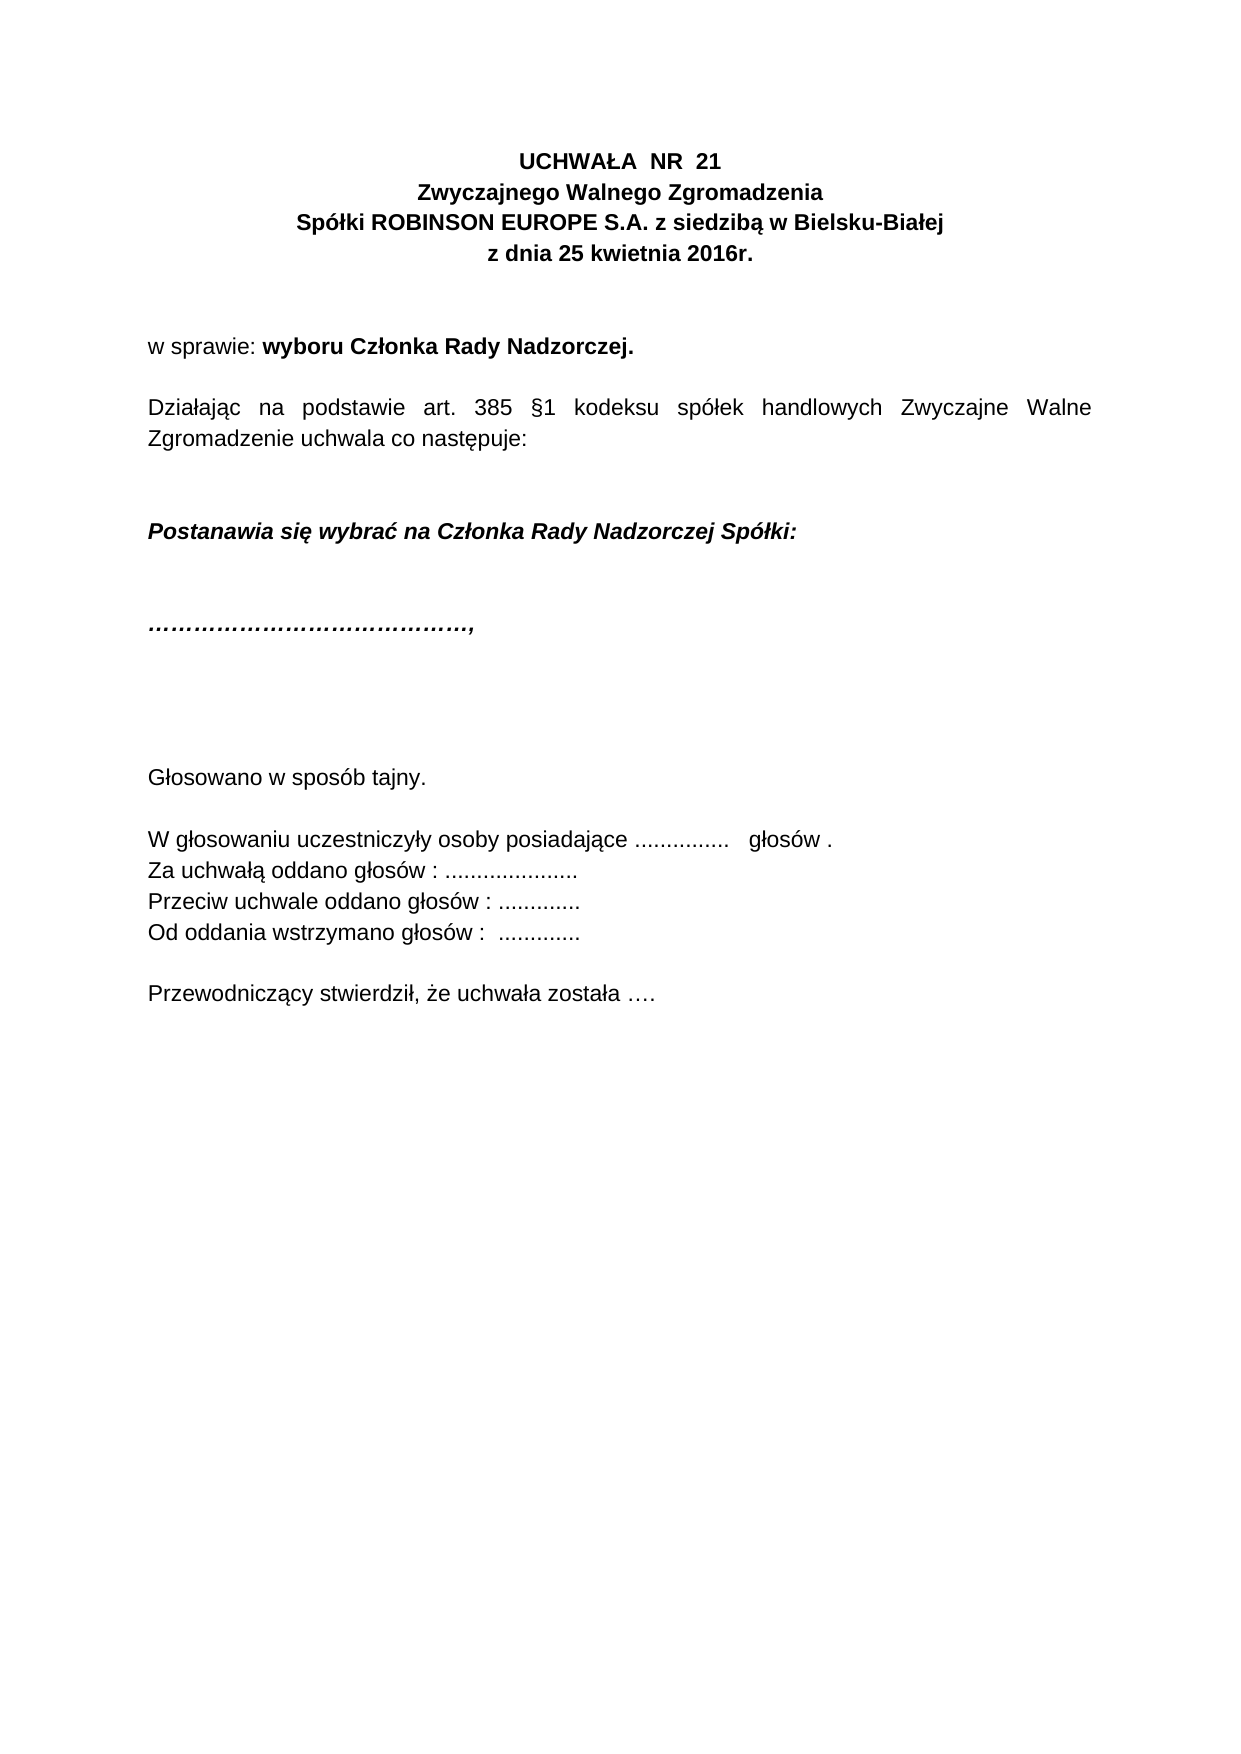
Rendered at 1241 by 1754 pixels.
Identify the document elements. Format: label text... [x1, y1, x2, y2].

subtitle UCHWAŁA NR 21 [148, 148, 1093, 174]
text w sprawie: wyboru Członka Rady Nadzorczej. [148, 333, 1093, 359]
text Od oddania wstrzymano głosów : ............. [148, 918, 1093, 945]
text ……………………………………, [148, 610, 1093, 636]
text Przewodniczący stwierdził, że uchwała została …. [148, 980, 1093, 1006]
text Zwyczajnego Walnego Zgromadzenia [148, 178, 1093, 205]
text Działając na podstawie art. 385 §1 kodeksu spółek handlowych Zwyczajne Walne Zgromadzenie uchwala co następuje: [148, 394, 1093, 451]
text Postanawia się wybrać na Członka Rady Nadzorczej Spółki: [148, 518, 1093, 544]
text Przeciw uchwale oddano głosów : ............. [148, 888, 1093, 914]
text W głosowaniu uczestniczyły osoby posiadające ............... głosów . [148, 826, 1093, 852]
text Głosowano w sposób tajny. [148, 764, 1093, 791]
text Za uchwałą oddano głosów : ..................... [148, 857, 1093, 883]
text z dnia 25 kwietnia 2016r. [148, 240, 1093, 266]
text Spółki ROBINSON EUROPE S.A. z siedzibą w Bielsku-Białej [148, 209, 1093, 236]
